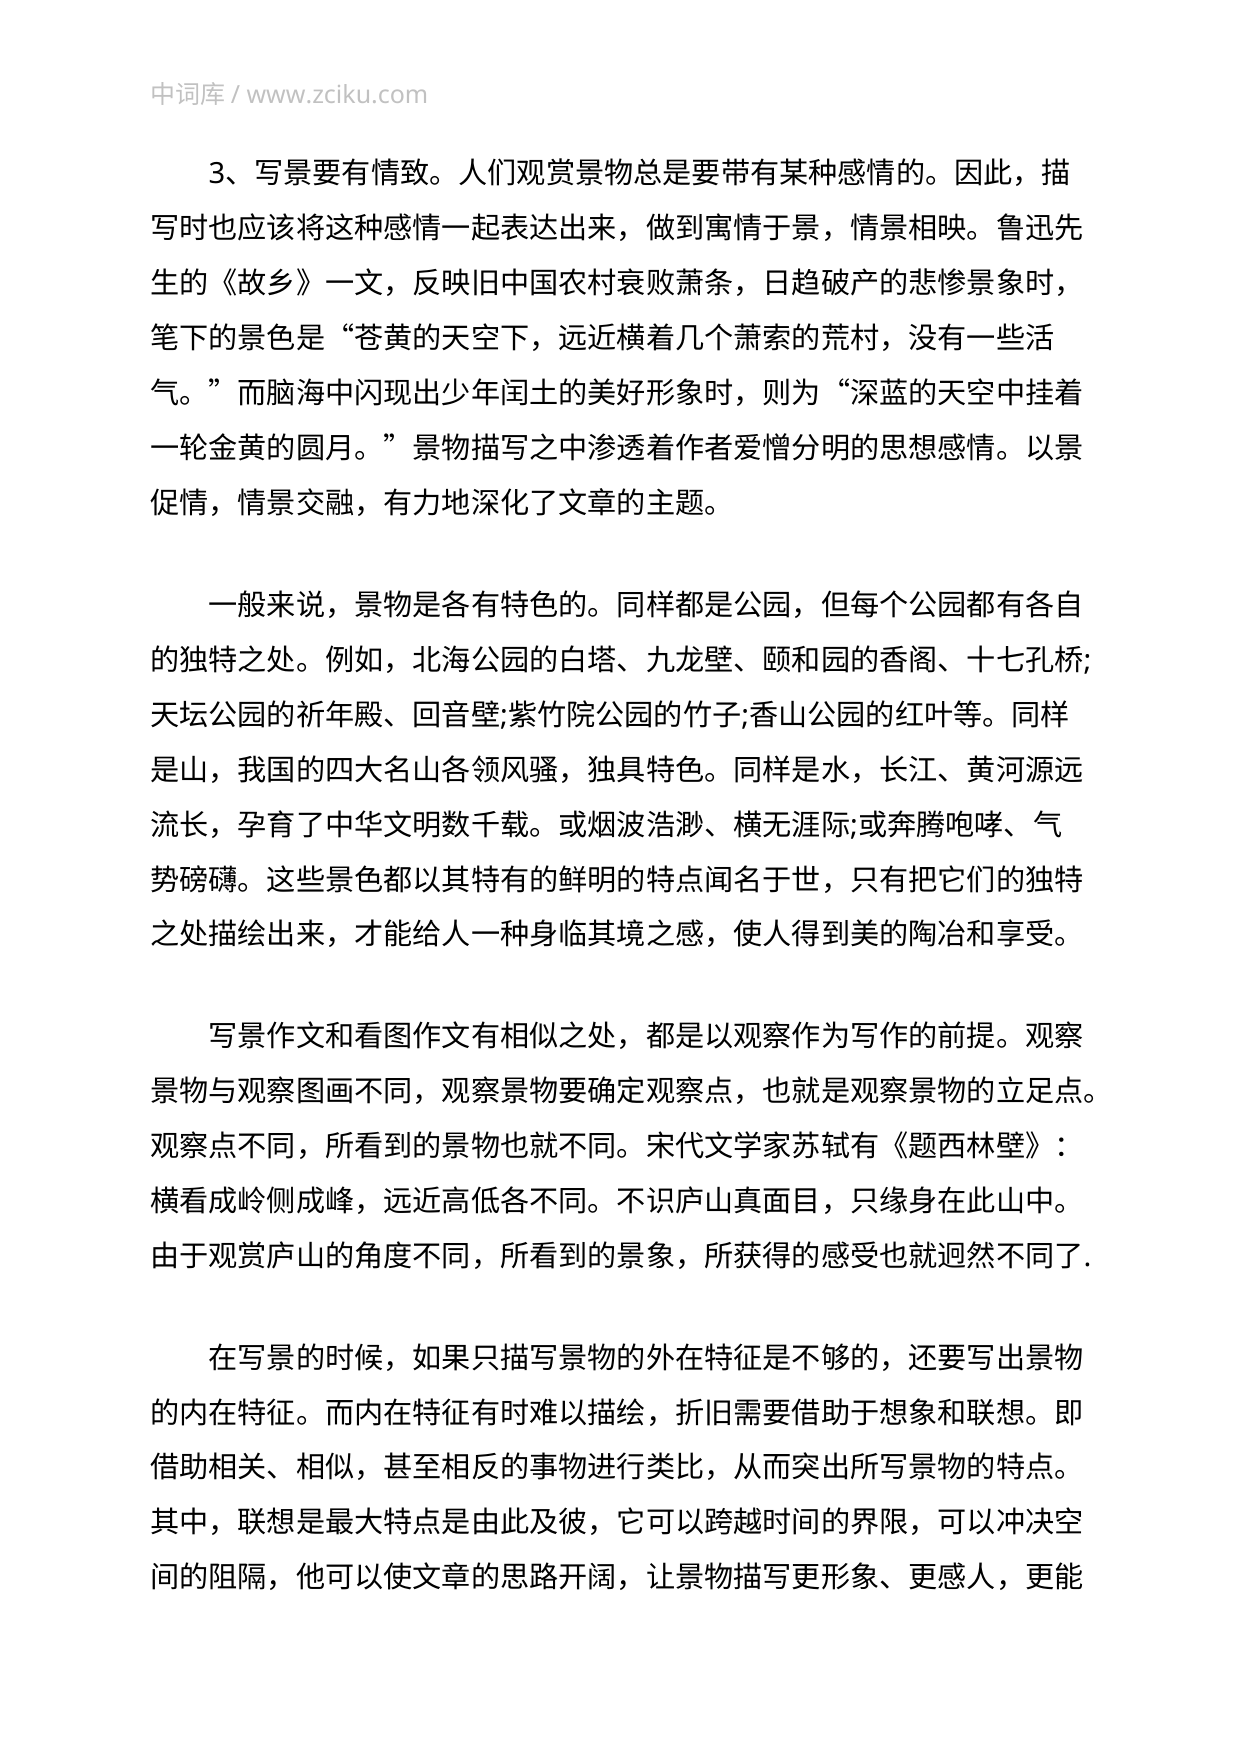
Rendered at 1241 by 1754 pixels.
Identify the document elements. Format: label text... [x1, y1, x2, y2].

text 写景作文和看图作文有相似之处，都是以观察作为写作的前提。观察景物与观察图画不同，观察景物要确定观察点，也就是观察景物的立足点。观察点不同，所看到的景物也就不同。宋代文学家苏轼有《题西林壁》：横看成岭侧成峰，远近高低各不同。不识庐山真面目，只缘身在此山中。由于观赏庐山的角度不同，所看到的景象，所获得的感受也就迥然不同了. [150, 1013, 1090, 1275]
text 3、写景要有情致。人们观赏景物总是要带有某种感情的。因此，描写时也应该将这种感情一起表达出来，做到寓情于景，情景相映。鲁迅先生的《故乡》一文，反映旧中国农村衰败萧条，日趋破产的悲惨景象时，笔下的景色是“苍黄的天空下，远近横着几个萧索的荒村，没有一些活气。”而脑海中闪现出少年闰土的美好形象时，则为“深蓝的天空中挂着一轮金黄的圆月。”景物描写之中渗透着作者爱憎分明的思想感情。以景促情，情景交融，有力地深化了文章的主题。 [150, 150, 1090, 522]
text 一般来说，景物是各有特色的。同样都是公园，但每个公园都有各自的独特之处。例如，北海公园的白塔、九龙壁、颐和园的香阁、十七孔桥;天坛公园的祈年殿、回音壁;紫竹院公园的竹子;香山公园的红叶等。同样是山，我国的四大名山各领风骚，独具特色。同样是水，长江、黄河源远流长，孕育了中华文明数千载。或烟波浩渺、横无涯际;或奔腾咆哮、气势磅礴。这些景色都以其特有的鲜明的特点闻名于世，只有把它们的独特之处描绘出来，才能给人一种身临其境之感，使人得到美的陶冶和享受。 [150, 581, 1090, 953]
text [150, 1334, 1090, 1596]
